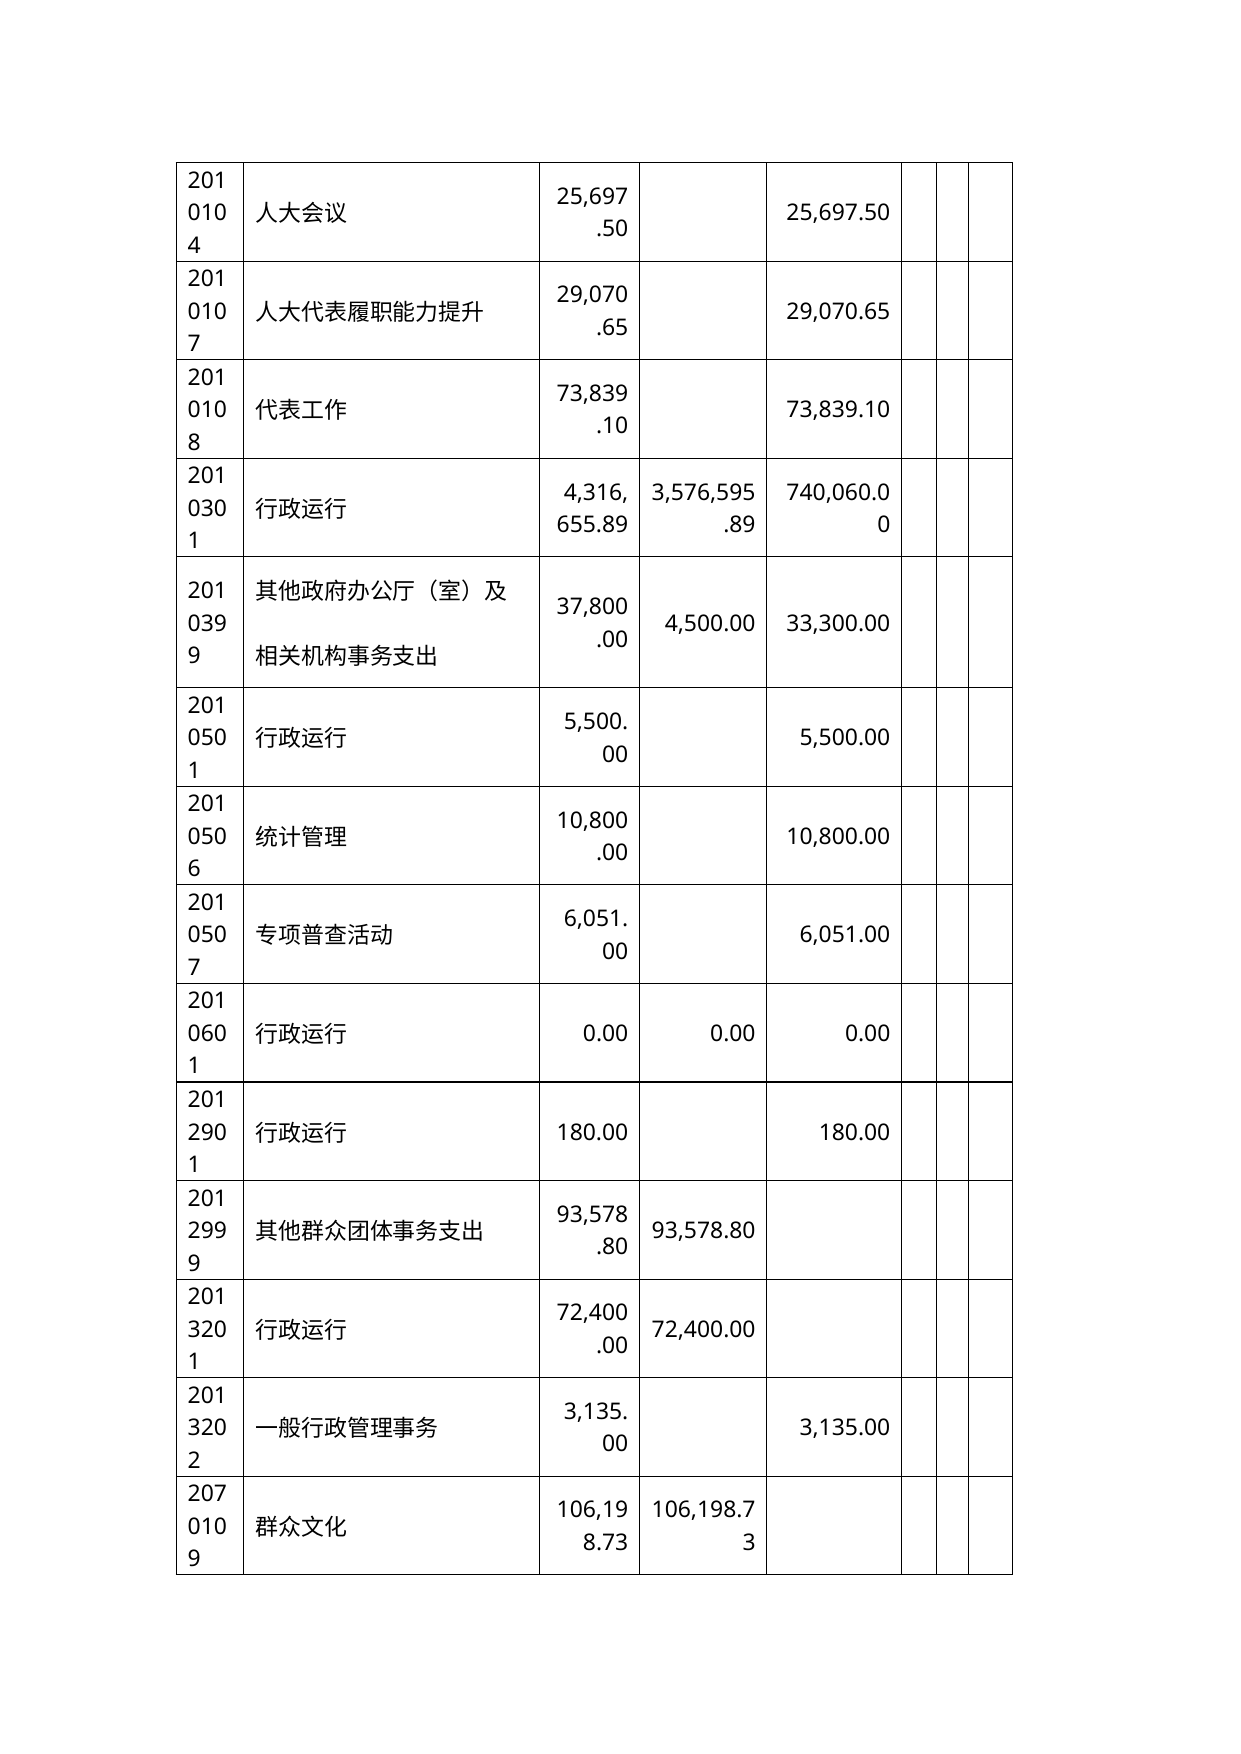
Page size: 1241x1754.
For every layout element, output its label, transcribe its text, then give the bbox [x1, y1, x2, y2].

table_cell [969, 688, 1012, 786]
table_cell 180.00 [540, 1083, 639, 1180]
table_cell [937, 688, 968, 786]
table_cell [969, 459, 1012, 556]
table_cell 一般行政管理事务 [244, 1378, 539, 1476]
table_cell 统计管理 [244, 787, 539, 884]
table_cell 行政运行 [244, 1280, 539, 1377]
table_cell 2010107 [177, 262, 243, 359]
table_cell 2010506 [177, 787, 243, 884]
table_cell [969, 787, 1012, 884]
table_cell 0.00 [540, 984, 639, 1081]
table_cell [640, 885, 766, 983]
table_cell 180.00 [767, 1083, 901, 1180]
table_cell [767, 1181, 901, 1278]
table_cell 人大会议 [244, 163, 539, 261]
table_cell 4,316,655.89 [540, 459, 639, 556]
table_cell [969, 1280, 1012, 1377]
table_cell 2010104 [177, 163, 243, 261]
table_cell [937, 885, 968, 983]
table_cell 2010601 [177, 984, 243, 1081]
table_cell [640, 163, 766, 261]
table_cell [937, 1181, 968, 1278]
table_cell 群众文化 [244, 1477, 539, 1574]
table_cell [937, 1280, 968, 1377]
table_cell 106,198.73 [640, 1477, 766, 1574]
table_cell [640, 360, 766, 458]
table_cell 5,500.00 [540, 688, 639, 786]
table_cell [640, 1378, 766, 1476]
table_cell [937, 262, 968, 359]
table_cell [902, 459, 936, 556]
table_cell [969, 1477, 1012, 1574]
table_cell 6,051.00 [767, 885, 901, 983]
table_cell 72,400.00 [540, 1280, 639, 1377]
table_cell [902, 557, 936, 687]
table_cell 73,839.10 [540, 360, 639, 458]
table_cell [767, 1477, 901, 1574]
table_cell [902, 262, 936, 359]
table_cell 33,300.00 [767, 557, 901, 687]
table_cell [937, 1378, 968, 1476]
table_cell [640, 688, 766, 786]
table_cell 专项普查活动 [244, 885, 539, 983]
table_cell [640, 1083, 766, 1180]
table_cell [640, 787, 766, 884]
table_cell 2012901 [177, 1083, 243, 1180]
table_cell 行政运行 [244, 1083, 539, 1180]
table_cell 人大代表履职能力提升 [244, 262, 539, 359]
table_cell [969, 1181, 1012, 1278]
table_cell 2010301 [177, 459, 243, 556]
table_cell 29,070.65 [767, 262, 901, 359]
table_cell 2012999 [177, 1181, 243, 1278]
table_cell [902, 984, 936, 1081]
table_cell 行政运行 [244, 688, 539, 786]
table_cell 93,578.80 [540, 1181, 639, 1278]
table_cell [902, 688, 936, 786]
table_cell [969, 1083, 1012, 1180]
table_cell [969, 163, 1012, 261]
table_cell [902, 787, 936, 884]
table_cell [937, 1477, 968, 1574]
table_cell 0.00 [767, 984, 901, 1081]
table_cell 4,500.00 [640, 557, 766, 687]
table_cell 106,198.73 [540, 1477, 639, 1574]
table_cell 2010399 [177, 557, 243, 687]
table_cell [937, 557, 968, 687]
table_cell 25,697.50 [540, 163, 639, 261]
table_cell [902, 360, 936, 458]
table_cell 29,070.65 [540, 262, 639, 359]
table_cell [902, 885, 936, 983]
table_cell 25,697.50 [767, 163, 901, 261]
table_cell [937, 360, 968, 458]
table_cell 其他政府办公厅（室）及相关机构事务支出 [244, 557, 539, 687]
table_cell 6,051.00 [540, 885, 639, 983]
table_cell [969, 557, 1012, 687]
table_cell [937, 1083, 968, 1180]
table_cell 2010507 [177, 885, 243, 983]
table_cell 行政运行 [244, 984, 539, 1081]
table_cell 72,400.00 [640, 1280, 766, 1377]
table_cell [767, 1280, 901, 1377]
table_cell [937, 459, 968, 556]
table_cell 740,060.00 [767, 459, 901, 556]
table_cell [902, 1477, 936, 1574]
table_cell 3,135.00 [767, 1378, 901, 1476]
table_cell 93,578.80 [640, 1181, 766, 1278]
table_cell 10,800.00 [540, 787, 639, 884]
table_cell 其他群众团体事务支出 [244, 1181, 539, 1278]
table_cell 10,800.00 [767, 787, 901, 884]
table_cell 3,576,595.89 [640, 459, 766, 556]
table_cell 行政运行 [244, 459, 539, 556]
table_cell 2013201 [177, 1280, 243, 1377]
table_cell [969, 360, 1012, 458]
table_cell [969, 984, 1012, 1081]
table_cell [969, 885, 1012, 983]
table_cell [902, 1378, 936, 1476]
table_cell 0.00 [640, 984, 766, 1081]
table_cell [937, 984, 968, 1081]
table_cell [937, 787, 968, 884]
table_cell [902, 1181, 936, 1278]
table_cell 2013202 [177, 1378, 243, 1476]
table_cell 3,135.00 [540, 1378, 639, 1476]
table_cell [969, 262, 1012, 359]
table_cell 73,839.10 [767, 360, 901, 458]
table_cell [937, 163, 968, 261]
table_cell [640, 262, 766, 359]
table_cell [902, 1083, 936, 1180]
table_cell [902, 1280, 936, 1377]
table_cell 2010108 [177, 360, 243, 458]
table_cell 37,800.00 [540, 557, 639, 687]
table_cell [969, 1378, 1012, 1476]
table_cell 2070109 [177, 1477, 243, 1574]
table_cell 代表工作 [244, 360, 539, 458]
table_cell 2010501 [177, 688, 243, 786]
table_cell [902, 163, 936, 261]
table_cell 5,500.00 [767, 688, 901, 786]
